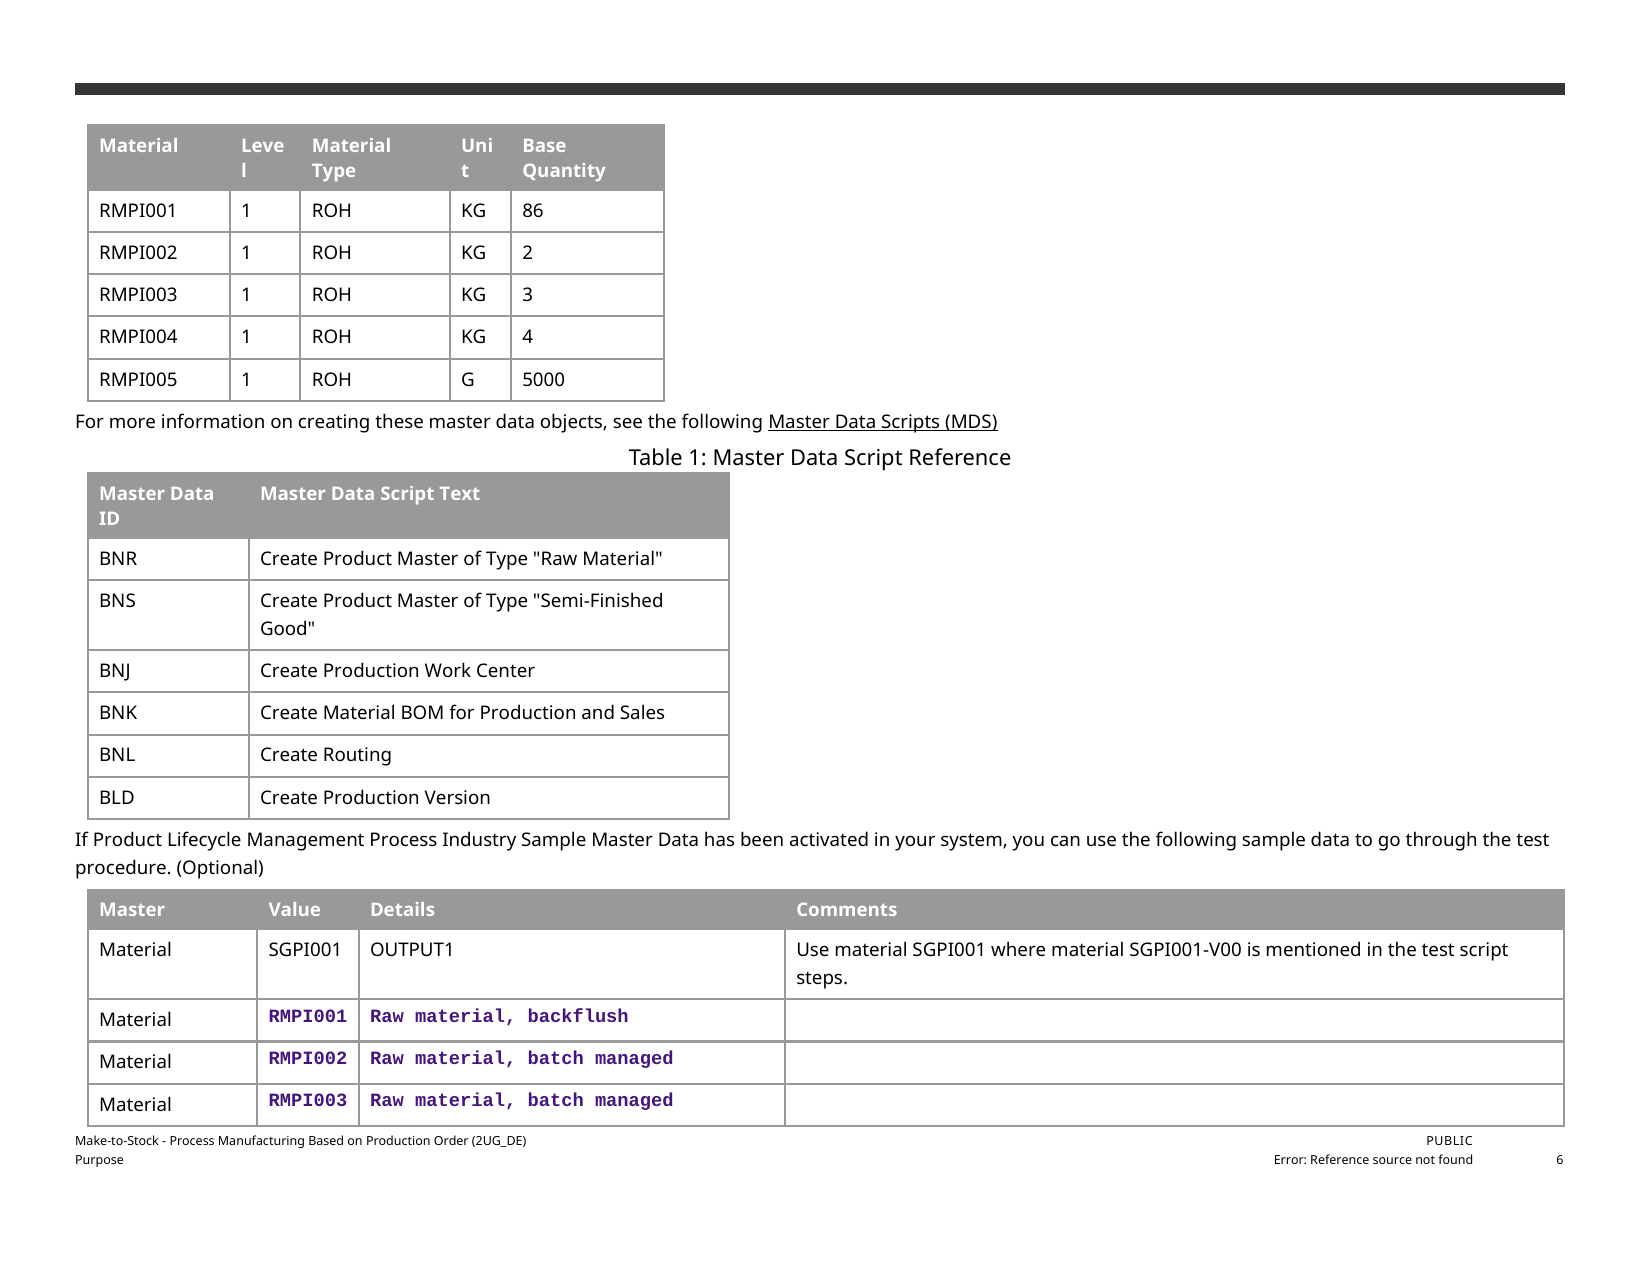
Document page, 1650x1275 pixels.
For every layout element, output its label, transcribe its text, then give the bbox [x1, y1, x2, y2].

table_cell ROH [301, 317, 449, 357]
table_cell Create Routing [250, 736, 728, 776]
table_cell BNR [89, 539, 248, 579]
table_cell Material [89, 930, 256, 998]
table_cell RMPI003 [89, 275, 229, 315]
table_cell BLD [89, 778, 248, 818]
table_cell 5000 [512, 360, 663, 400]
table_cell Create Material BOM for Production and Sales [250, 693, 728, 733]
table_header Value [258, 891, 358, 928]
table_cell 2 [512, 233, 663, 273]
table_cell Use material SGPI001 where material SGPI001-V00 is mentioned in the test script steps. [786, 930, 1563, 998]
table_header Master Data ID [89, 474, 248, 537]
table_cell BNL [89, 736, 248, 776]
table_cell Raw material, batch managed [360, 1043, 784, 1083]
table_header Details [360, 891, 784, 928]
table_cell OUTPUT1 [360, 930, 784, 998]
table_cell ROH [301, 191, 449, 231]
table_cell RMPI001 [258, 1000, 358, 1040]
table_cell ROH [301, 275, 449, 315]
table_cell 4 [512, 317, 663, 357]
table_header Base Quantity [512, 126, 663, 189]
table_header Unit [451, 126, 510, 189]
table_cell [786, 1043, 1563, 1083]
table_header Master [89, 891, 256, 928]
table_cell Create Production Work Center [250, 651, 728, 691]
table_header Material [89, 126, 229, 189]
table_cell Create Product Master of Type "Raw Material" [250, 539, 728, 579]
table_cell [786, 1000, 1563, 1040]
table_cell Raw material, backflush [360, 1000, 784, 1040]
table_cell G [451, 360, 510, 400]
table_cell SGPI001 [258, 930, 358, 998]
table_cell 1 [231, 191, 299, 231]
table_cell KG [451, 317, 510, 357]
table_cell 1 [231, 360, 299, 400]
text If Product Lifecycle Management Process Industry Sample Master Data has been activated in your system, you can use the following sample data to go through the test procedure. (Optional) [75, 826, 1565, 880]
table_header Material Type [301, 126, 449, 189]
table_cell ROH [301, 233, 449, 273]
table_cell BNJ [89, 651, 248, 691]
table_cell [786, 1085, 1563, 1125]
table_cell KG [451, 233, 510, 273]
table_cell 86 [512, 191, 663, 231]
table_cell KG [451, 275, 510, 315]
text For more information on creating these master data objects, see the following Master Data Scripts (MDS) [75, 408, 1565, 433]
table_cell RMPI005 [89, 360, 229, 400]
title Table 1: Master Data Script Reference [75, 442, 1565, 472]
table_cell RMPI002 [89, 233, 229, 273]
table_cell Material [89, 1000, 256, 1040]
table_cell RMPI003 [258, 1085, 358, 1125]
table_cell RMPI004 [89, 317, 229, 357]
table_cell 1 [231, 233, 299, 273]
table_cell Material [89, 1085, 256, 1125]
table_header Master Data Script Text [250, 474, 728, 537]
table_header Level [231, 126, 299, 189]
table_cell Raw material, batch managed [360, 1085, 784, 1125]
table_cell BNS [89, 581, 248, 649]
table_cell RMPI002 [258, 1043, 358, 1083]
table_cell Create Production Version [250, 778, 728, 818]
table_cell 1 [231, 275, 299, 315]
table_header Comments [786, 891, 1563, 928]
table_cell Create Product Master of Type "Semi-Finished Good" [250, 581, 728, 649]
table_cell Material [89, 1043, 256, 1083]
table_cell BNK [89, 693, 248, 733]
table_cell KG [451, 191, 510, 231]
table_cell ROH [301, 360, 449, 400]
table_cell 3 [512, 275, 663, 315]
table_cell RMPI001 [89, 191, 229, 231]
table_cell 1 [231, 317, 299, 357]
